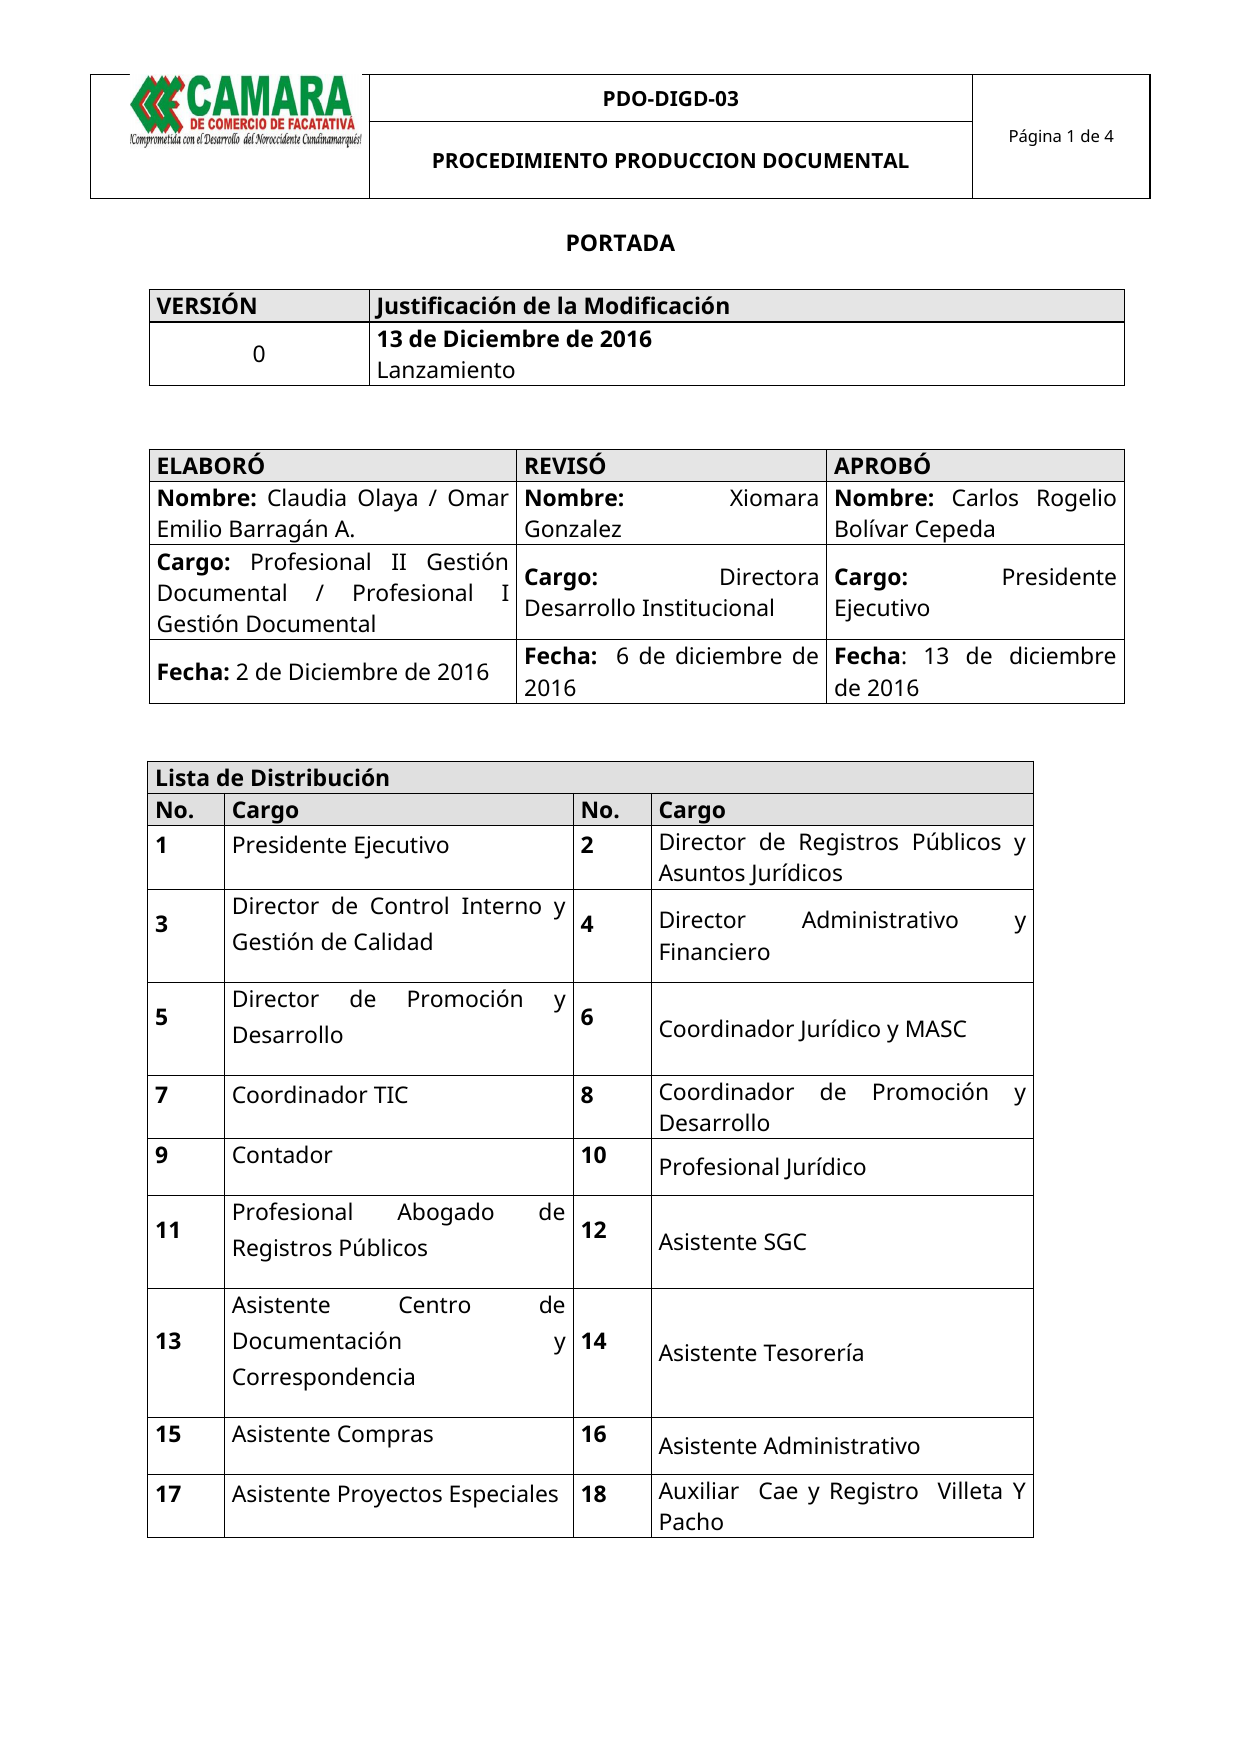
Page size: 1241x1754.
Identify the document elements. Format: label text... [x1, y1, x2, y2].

table_cell Director de Registros Públicos y Asuntos Jurídicos [652, 826, 1033, 889]
table_cell 5 [148, 983, 224, 1074]
table_cell Cargo: Directora Desarrollo Institucional [517, 545, 826, 639]
picture [129, 74, 362, 149]
table_cell 0 [150, 323, 369, 385]
text PORTADA [177, 227, 1063, 258]
table_cell Cargo: Profesional II Gestión Documental / Profesional I Gestión Documental [150, 545, 516, 639]
table_cell Cargo [225, 794, 573, 825]
table_header REVISÓ [517, 450, 826, 481]
table_cell Fecha: 13 de diciembre de 2016 [827, 640, 1124, 703]
table_cell Profesional Abogado de Registros Públicos [225, 1196, 573, 1288]
table_cell 7 [148, 1076, 224, 1138]
table_cell 13 de Diciembre de 2016 Lanzamiento [370, 323, 1124, 385]
table_header Lista de Distribución [148, 762, 1033, 793]
table_cell Director de Control Interno y Gestión de Calidad [225, 890, 573, 982]
table_cell Cargo [652, 794, 1033, 825]
table_cell Nombre: Carlos Rogelio Bolívar Cepeda [827, 482, 1124, 544]
table_cell 14 [574, 1289, 651, 1417]
table_header Justificación de la Modificación [370, 290, 1124, 321]
table_cell Presidente Ejecutivo [225, 826, 573, 889]
table_header VERSIÓN [150, 290, 369, 321]
table_cell 4 [574, 890, 651, 982]
table_cell Profesional Jurídico [652, 1139, 1033, 1195]
table_cell No. [574, 794, 651, 825]
table_cell 2 [574, 826, 651, 889]
table_cell Coordinador de Promoción y Desarrollo [652, 1076, 1033, 1138]
table_cell Cargo: Presidente Ejecutivo [827, 545, 1124, 639]
table_cell 9 [148, 1139, 224, 1195]
table_cell Asistente Tesorería [652, 1289, 1033, 1417]
table_cell Asistente Proyectos Especiales [225, 1475, 573, 1537]
table_cell Contador [225, 1139, 573, 1195]
table_cell Fecha: 6 de diciembre de 2016 [517, 640, 826, 703]
table_cell 6 [574, 983, 651, 1074]
table_cell Asistente SGC [652, 1196, 1033, 1288]
table_cell 3 [148, 890, 224, 982]
table_cell 1 [148, 826, 224, 889]
table_cell Asistente Centro de Documentación y Correspondencia [225, 1289, 573, 1417]
table_cell Coordinador Jurídico y MASC [652, 983, 1033, 1074]
table_cell Auxiliar Cae y Registro Villeta Y Pacho [652, 1475, 1033, 1537]
table_cell 16 [574, 1418, 651, 1474]
table_cell Fecha: 2 de Diciembre de 2016 [150, 640, 516, 703]
table_header APROBÓ [827, 450, 1124, 481]
table_cell 8 [574, 1076, 651, 1138]
table_cell Director de Promoción y Desarrollo [225, 983, 573, 1074]
table_cell No. [148, 794, 224, 825]
table_cell Nombre: Claudia Olaya / Omar Emilio Barragán A. [150, 482, 516, 544]
table_cell Coordinador TIC [225, 1076, 573, 1138]
table_cell Director Administrativo y Financiero [652, 890, 1033, 982]
table_header ELABORÓ [150, 450, 516, 481]
table_cell 10 [574, 1139, 651, 1195]
table_cell 15 [148, 1418, 224, 1474]
table_cell Asistente Compras [225, 1418, 573, 1474]
table_cell Asistente Administrativo [652, 1418, 1033, 1474]
table_cell Nombre: Xiomara Gonzalez [517, 482, 826, 544]
table_cell 17 [148, 1475, 224, 1537]
table_cell 13 [148, 1289, 224, 1417]
table_cell 18 [574, 1475, 651, 1537]
table_cell 12 [574, 1196, 651, 1288]
table_cell 11 [148, 1196, 224, 1288]
